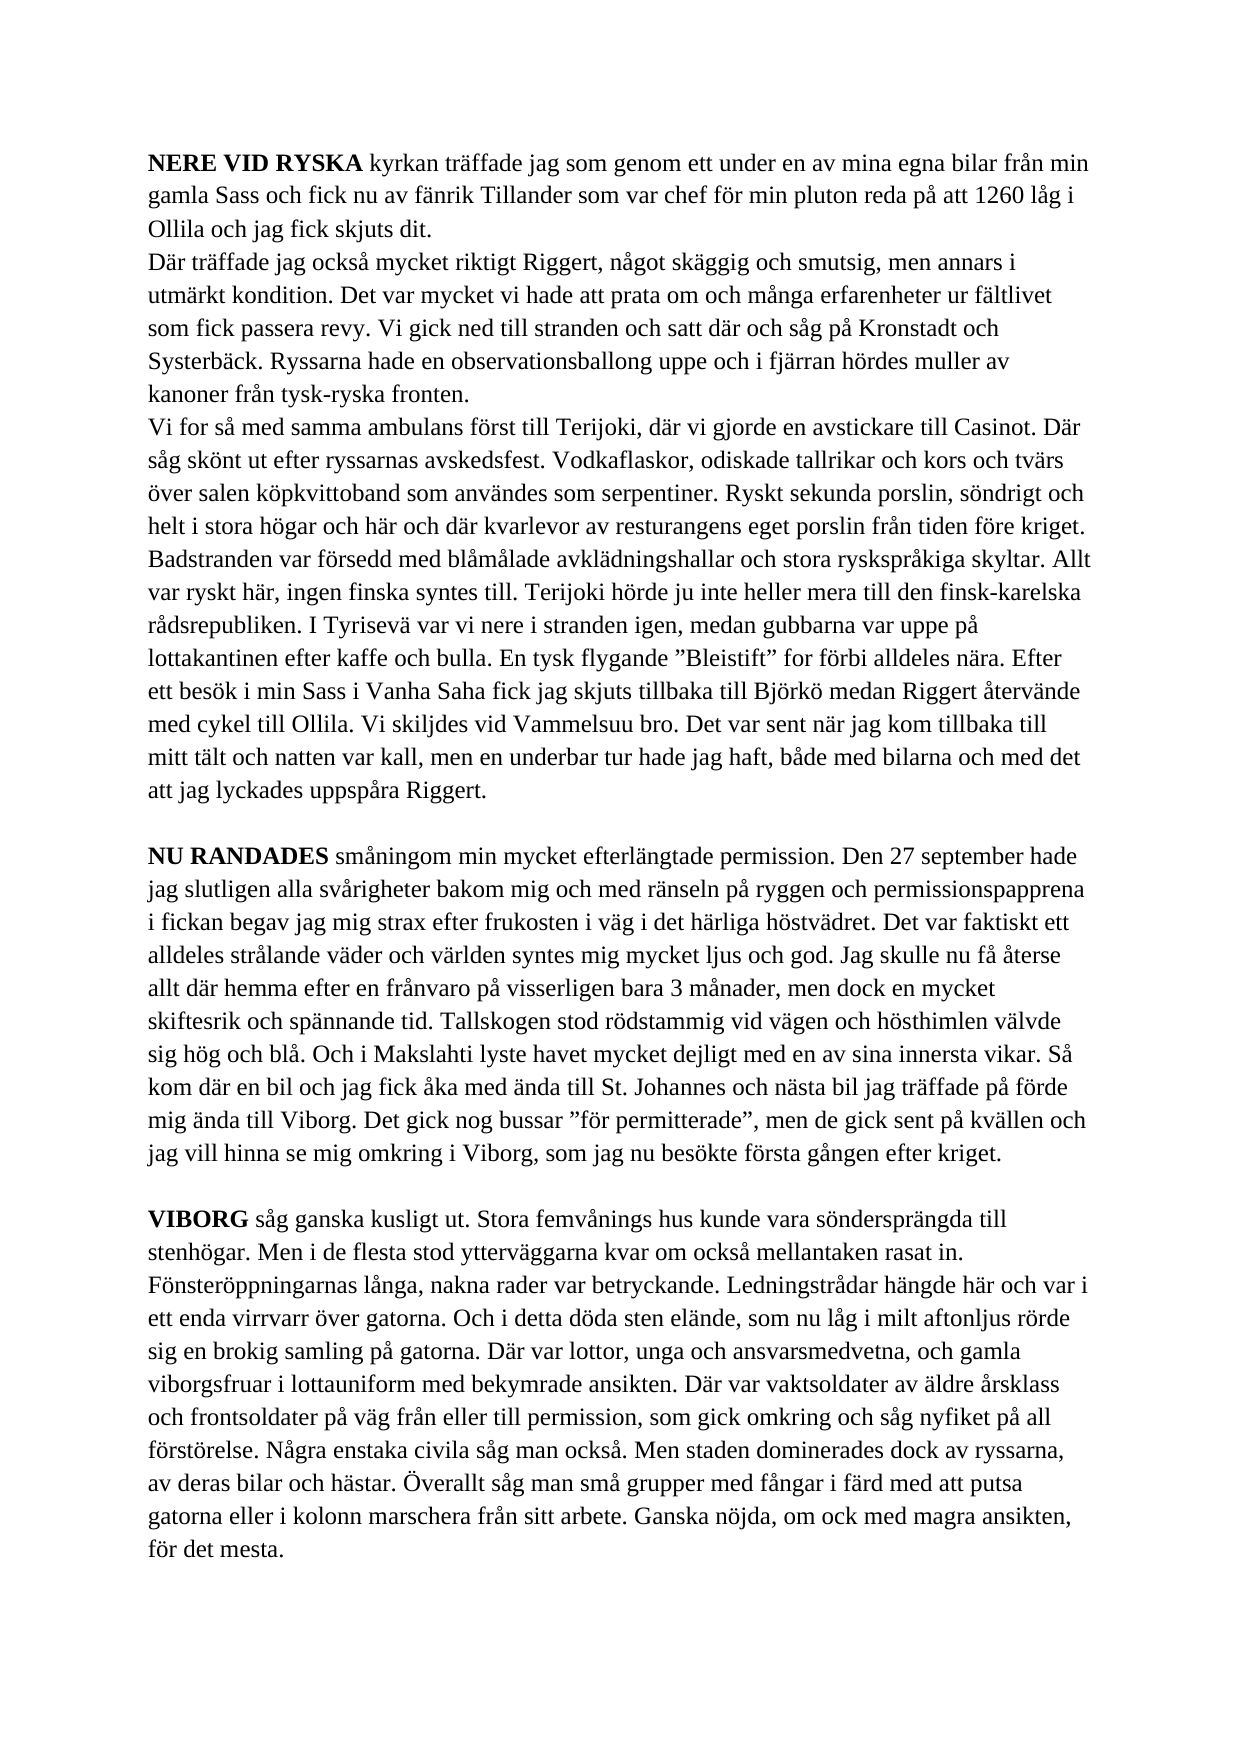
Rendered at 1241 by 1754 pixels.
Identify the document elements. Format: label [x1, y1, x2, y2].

text [148, 148, 1093, 1596]
